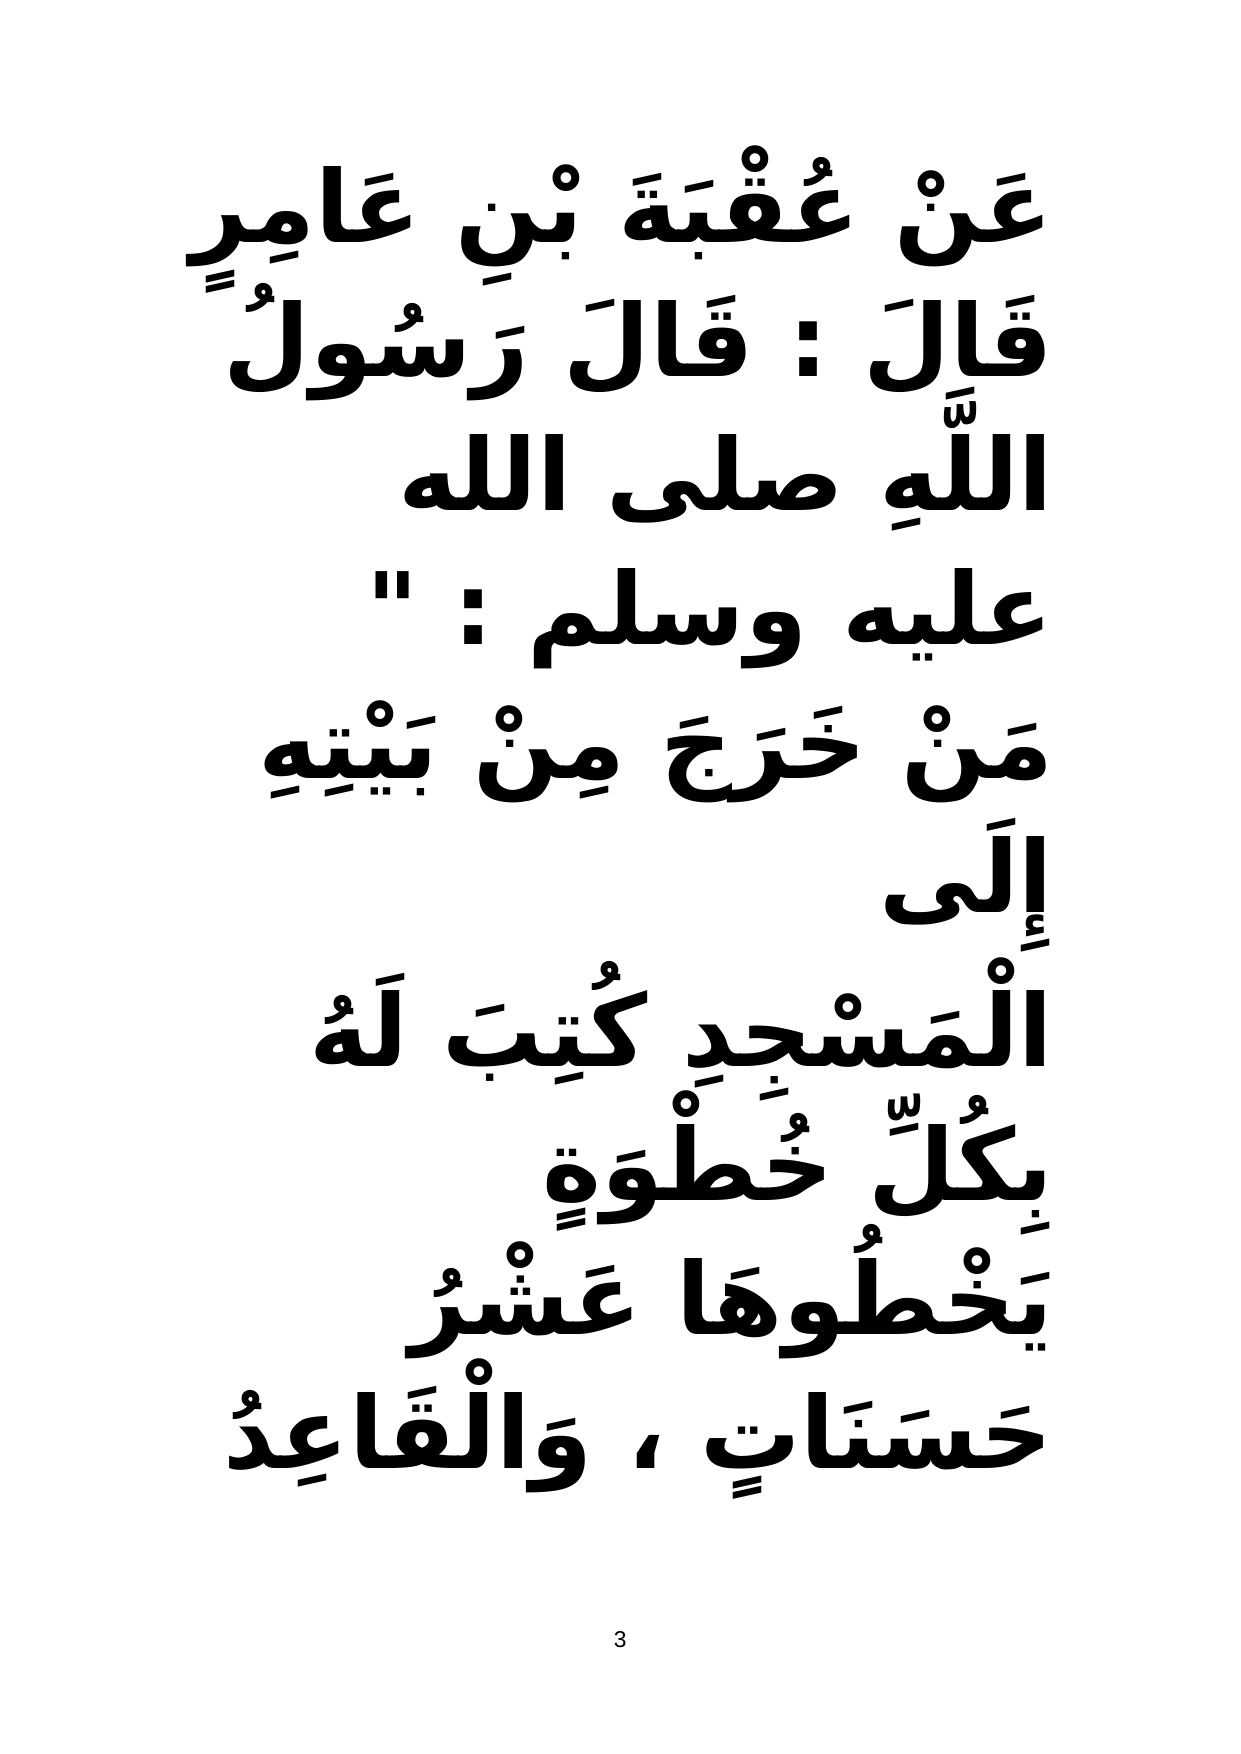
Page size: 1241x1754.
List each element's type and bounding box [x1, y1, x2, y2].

text [187, 974, 1053, 1492]
text [187, 150, 1053, 936]
